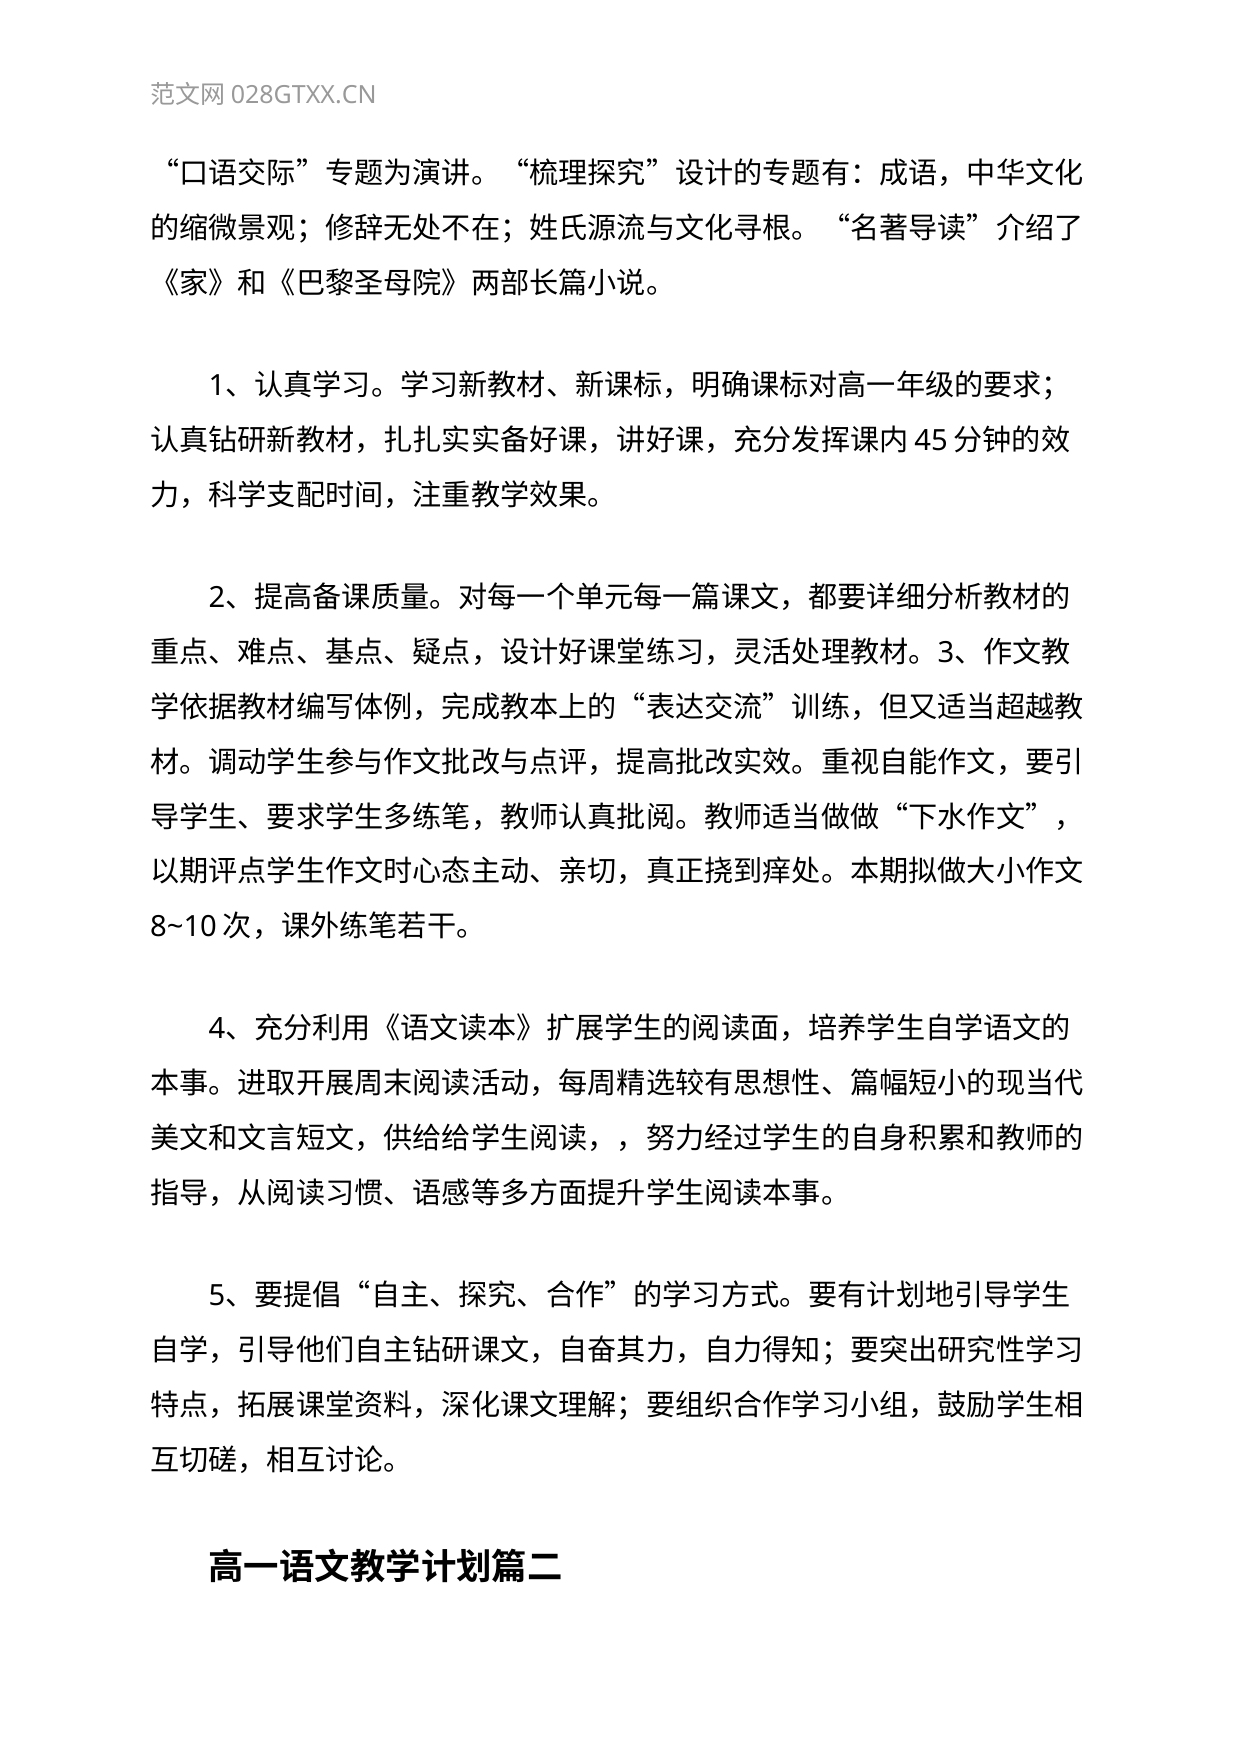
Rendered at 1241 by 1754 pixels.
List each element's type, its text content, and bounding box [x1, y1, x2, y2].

text 高一语文教学计划篇二 [150, 1538, 1090, 1589]
text 5、要提倡“自主、探究、合作”的学习方式。要有计划地引导学生自学，引导他们自主钻研课文，自奋其力，自力得知；要突出研究性学习特点，拓展课堂资料，深化课文理解；要组织合作学习小组，鼓励学生相互切磋，相互讨论。 [150, 1271, 1090, 1478]
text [150, 150, 1090, 302]
text 2、提高备课质量。对每一个单元每一篇课文，都要详细分析教材的重点、难点、基点、疑点，设计好课堂练习，灵活处理教材。3、作文教学依据教材编写体例，完成教本上的“表达交流”训练，但又适当超越教材。调动学生参与作文批改与点评，提高批改实效。重视自能作文，要引导学生、要求学生多练笔，教师认真批阅。教师适当做做“下水作文”，以期评点学生作文时心态主动、亲切，真正挠到痒处。本期拟做大小作文8~10次，课外练笔若干。 [150, 573, 1090, 945]
text 4、充分利用《语文读本》扩展学生的阅读面，培养学生自学语文的本事。进取开展周末阅读活动，每周精选较有思想性、篇幅短小的现当代美文和文言短文，供给给学生阅读，，努力经过学生的自身积累和教师的指导，从阅读习惯、语感等多方面提升学生阅读本事。 [150, 1005, 1090, 1212]
text 1、认真学习。学习新教材、新课标，明确课标对高一年级的要求；认真钻研新教材，扎扎实实备好课，讲好课，充分发挥课内45分钟的效力，科学支配时间，注重教学效果。 [150, 362, 1090, 514]
